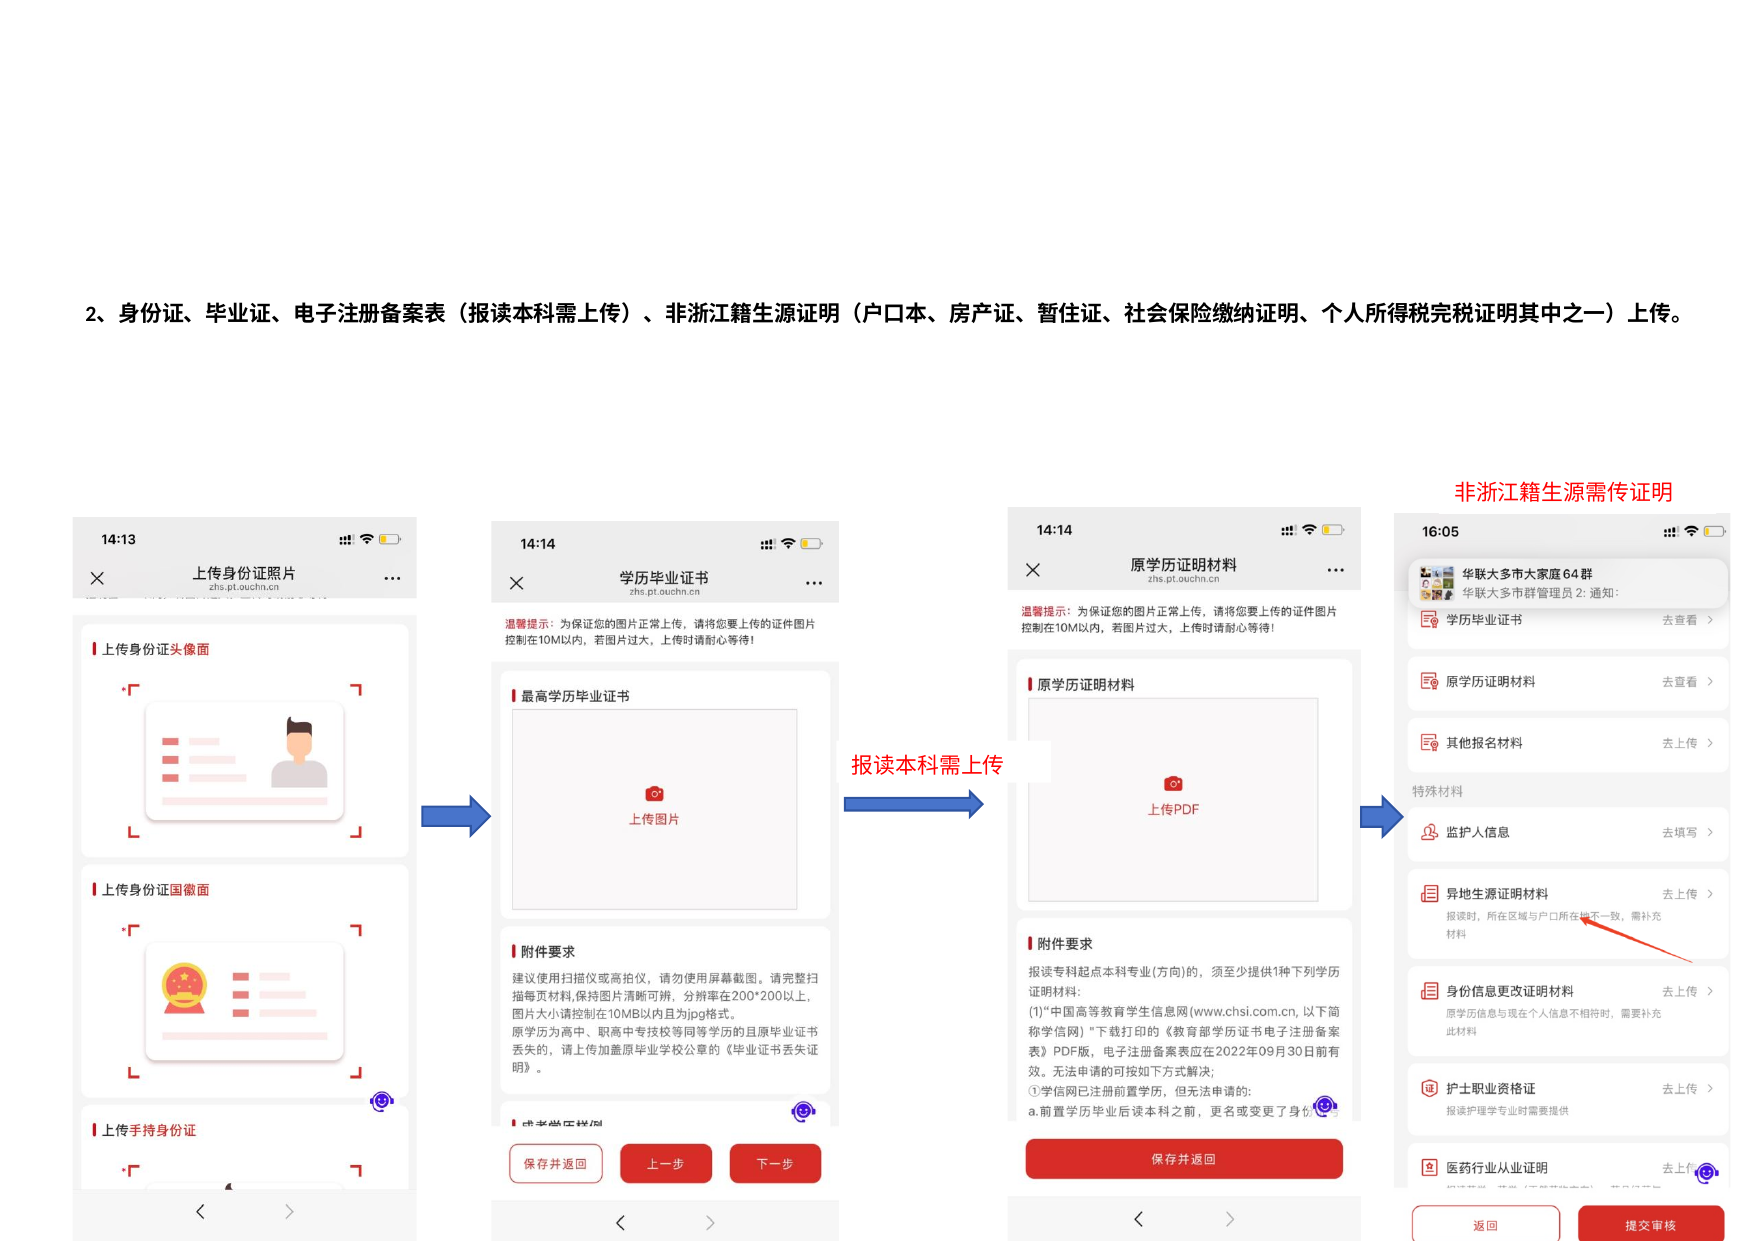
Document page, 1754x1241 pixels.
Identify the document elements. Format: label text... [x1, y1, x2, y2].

picture [1007, 507, 1361, 1241]
picture [72, 517, 417, 1241]
picture [491, 521, 839, 1241]
text 2、身份证、毕业证、电子注册备案表（报读本科需上传）、非浙江籍生源证明（户口本、房产证、暂住证、社会保险缴纳证明、个人所得税完税证明其中之一）上传。 [59, 295, 1695, 328]
picture [1389, 513, 1731, 1241]
